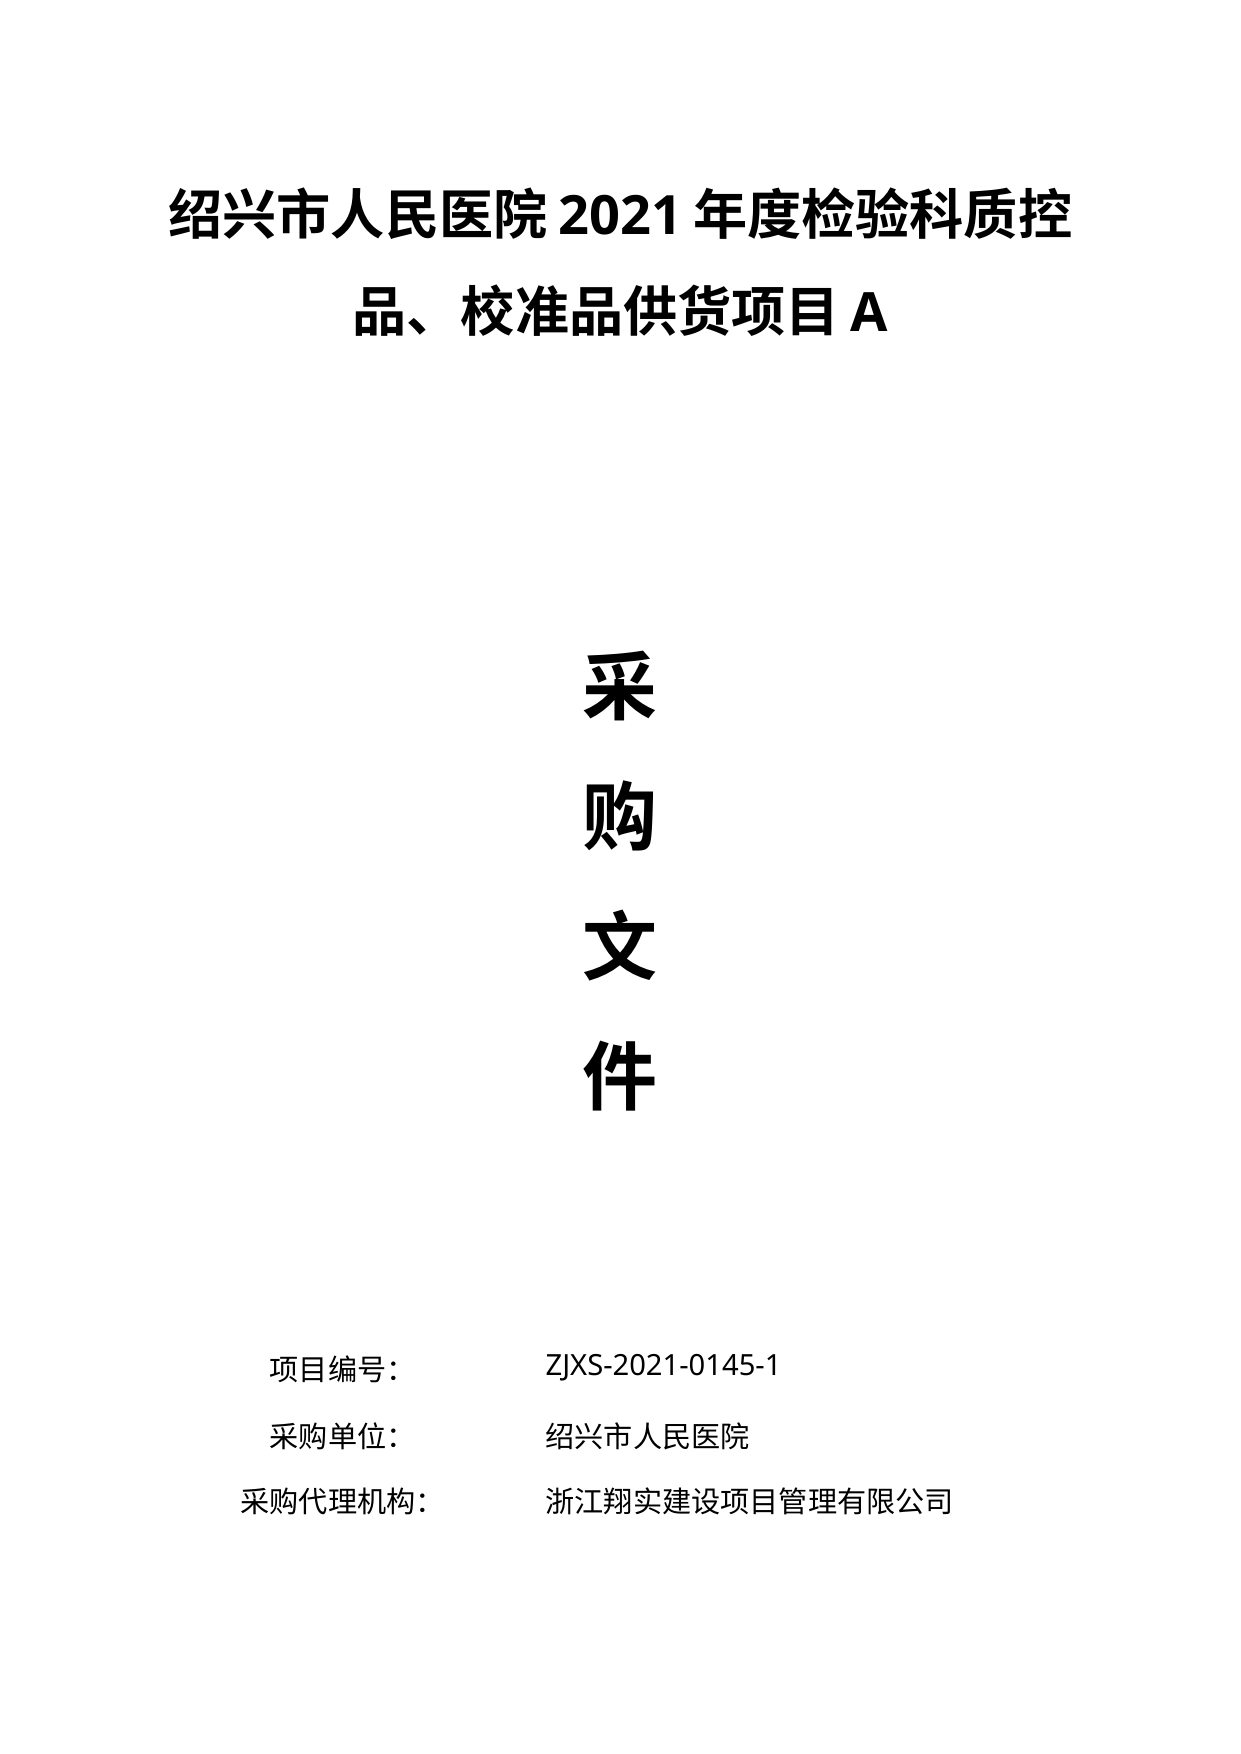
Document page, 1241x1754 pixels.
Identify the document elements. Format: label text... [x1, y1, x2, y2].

text 件 [148, 1007, 1093, 1137]
table_header ZJXS-2021-0145-1 [534, 1332, 1089, 1402]
table_cell 采购代理机构： [151, 1465, 534, 1533]
table_cell 采购单位： [151, 1403, 534, 1465]
text 购 [148, 747, 1093, 877]
text 文 [148, 877, 1093, 1007]
table_header 项目编号： [151, 1332, 534, 1402]
text 采 [148, 617, 1093, 747]
table_cell 绍兴市人民医院 [534, 1403, 1089, 1465]
text 绍兴市人民医院2021年度检验科质控品、校准品供货项目A [148, 162, 1093, 357]
table_cell 浙江翔实建设项目管理有限公司 [534, 1465, 1089, 1533]
